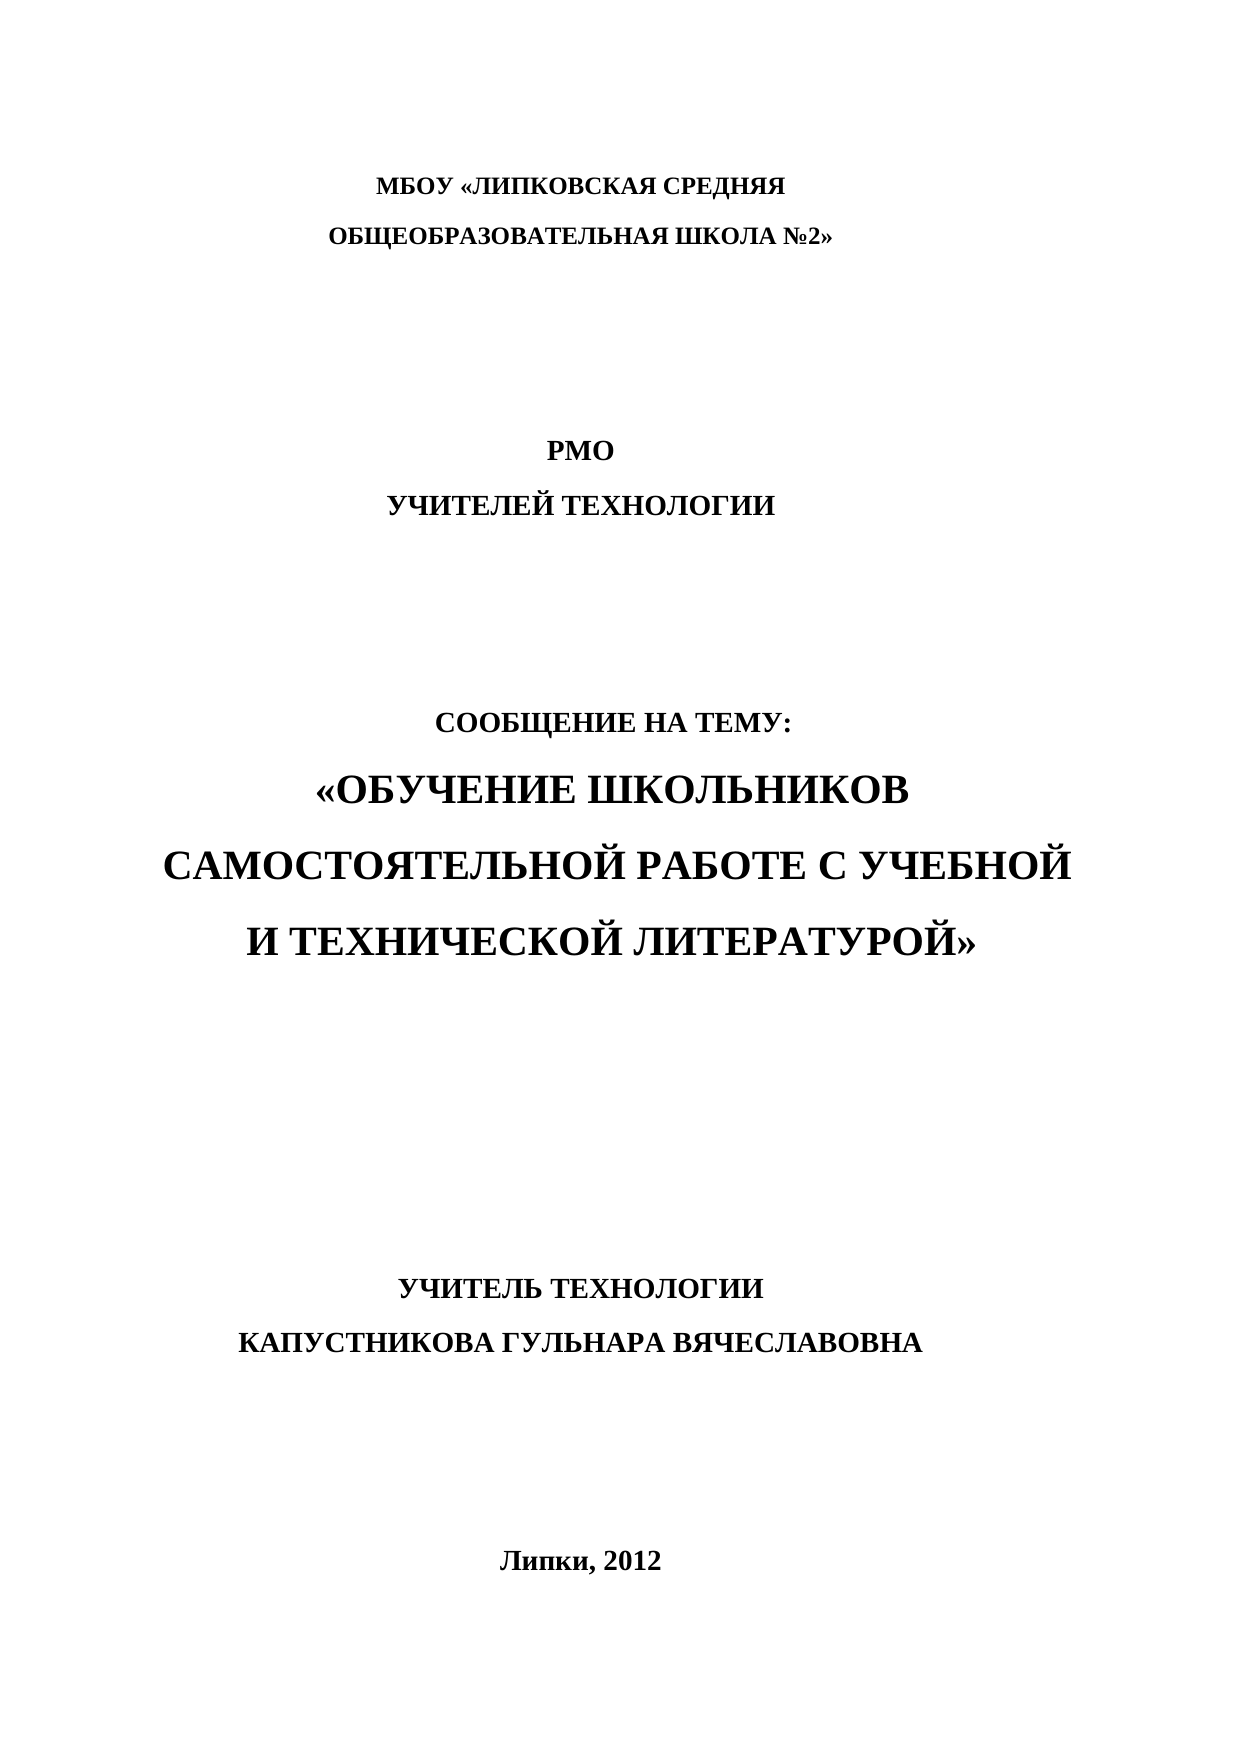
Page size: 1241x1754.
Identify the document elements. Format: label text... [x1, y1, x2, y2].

text МБОУ «ЛИПКОВСКАЯ СРЕДНЯЯ [39, 171, 1122, 200]
text РМО [39, 433, 1122, 467]
text САМОСТОЯТЕЛЬНОЙ РАБОТЕ С УЧЕБНОЙ [39, 841, 1122, 888]
text УЧИТЕЛЕЙ ТЕХНОЛОГИИ [39, 488, 1122, 521]
text «ОБУЧЕНИЕ ШКОЛЬНИКОВ [39, 765, 1122, 813]
text ОБЩЕОБРАЗОВАТЕЛЬНАЯ ШКОЛА №2» [39, 221, 1122, 249]
text И ТЕХНИЧЕСКОЙ ЛИТЕРАТУРОЙ» [39, 917, 1122, 964]
text Липки, 2012 [39, 1543, 1122, 1576]
text УЧИТЕЛЬ ТЕХНОЛОГИИ [39, 1271, 1122, 1304]
text СООБЩЕНИЕ НА ТЕМУ: [39, 705, 1122, 739]
text КАПУСТНИКОВА ГУЛЬНАРА ВЯЧЕСЛАВОВНА [39, 1325, 1122, 1359]
